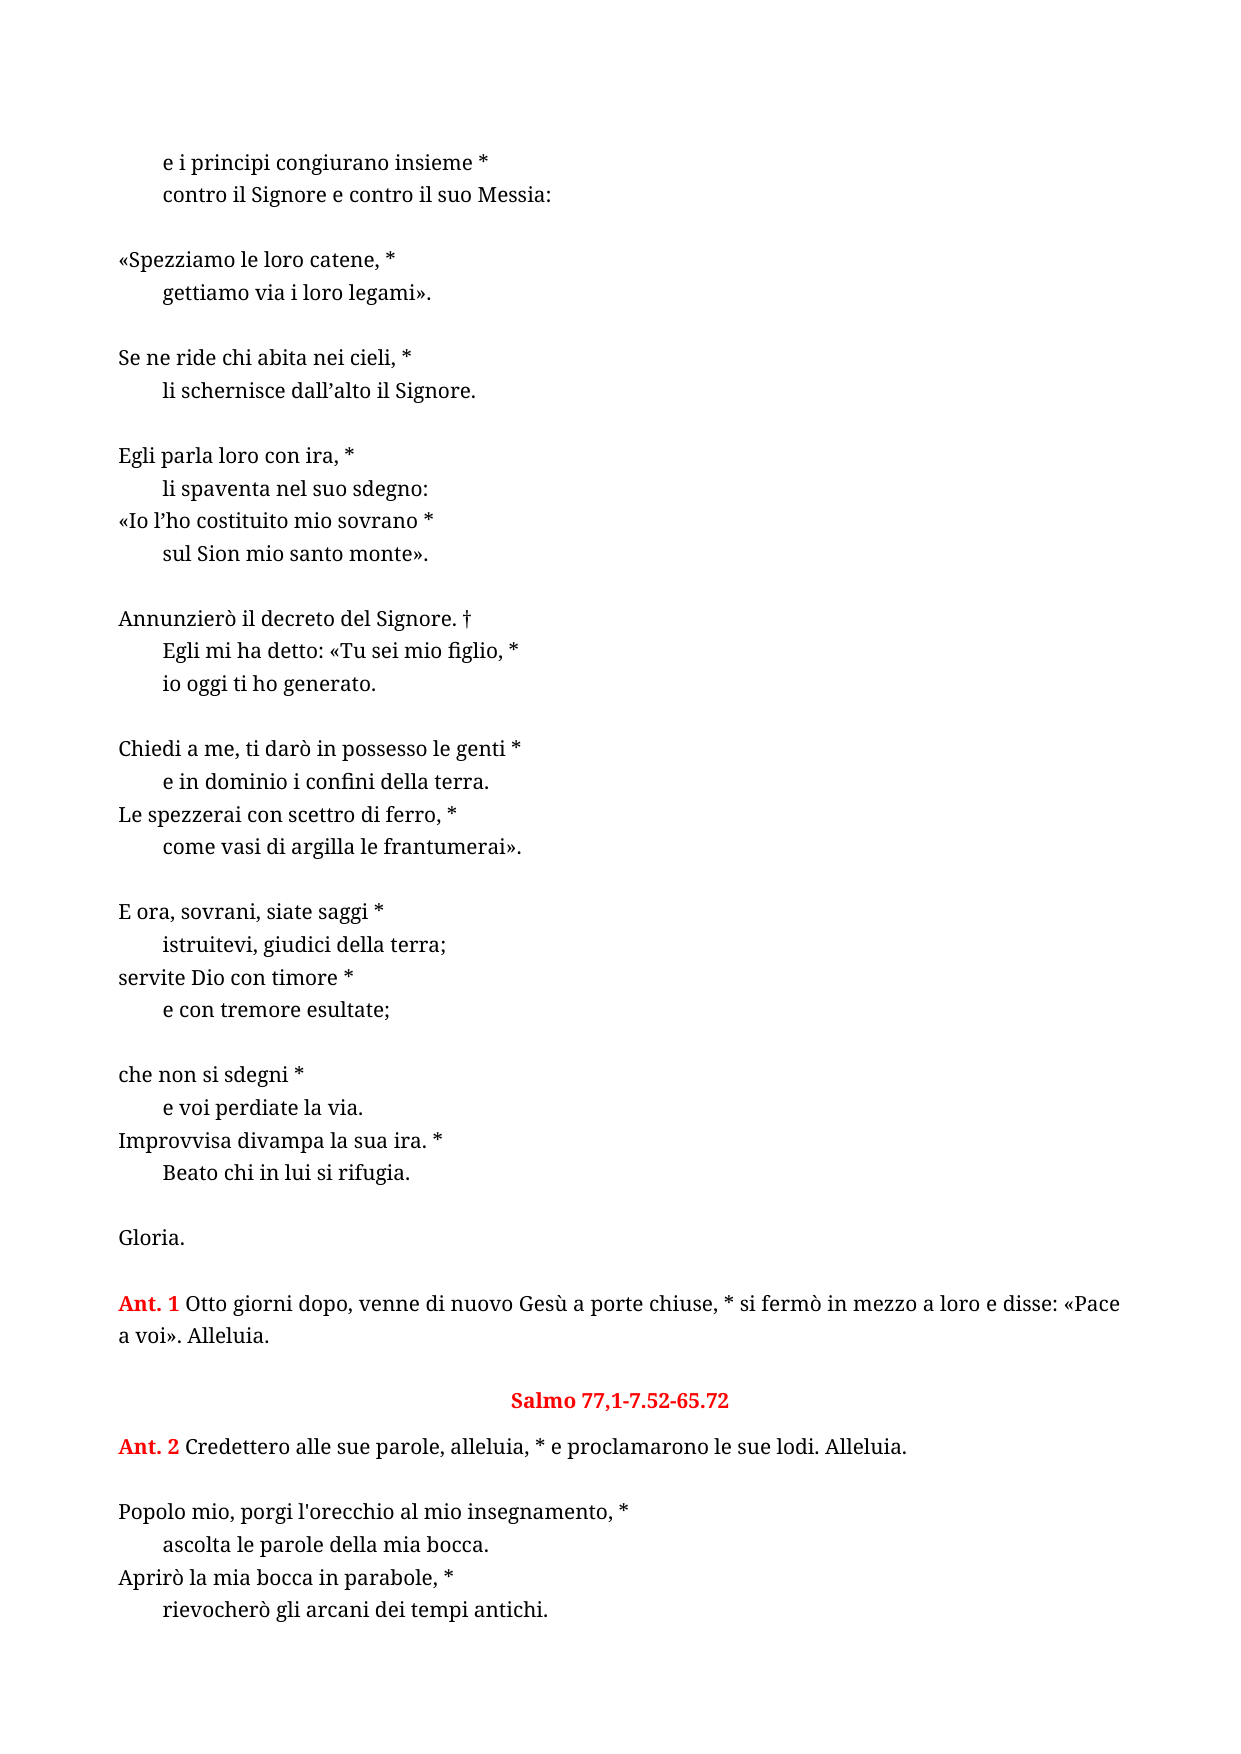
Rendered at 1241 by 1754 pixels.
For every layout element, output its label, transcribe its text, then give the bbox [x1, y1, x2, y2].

text rievocherò gli arcani dei tempi antichi. [118, 1595, 1122, 1624]
text E ora, sovrani, siate saggi * [118, 897, 1122, 926]
text io oggi ti ho generato. [162, 669, 1122, 698]
text e con tremore esultate; [118, 995, 1122, 1024]
text e voi perdiate la via. [118, 1093, 1122, 1122]
text come vasi di argilla le frantumerai». [118, 832, 1122, 861]
text Se ne ride chi abita nei cieli, * [118, 343, 1122, 372]
text che non si sdegni * [118, 1061, 1122, 1089]
text Improvvisa divampa la sua ira. * [118, 1126, 1122, 1154]
text Gloria. [118, 1223, 1122, 1252]
text Beato chi in lui si rifugia. [118, 1158, 1122, 1187]
text Aprirò la mia bocca in parabole, * [118, 1563, 1122, 1591]
text Egli mi ha detto: «Tu sei mio figlio, * [162, 637, 1122, 665]
text Annunzierò il decreto del Signore. † [118, 604, 1122, 632]
text contro il Signore e contro il suo Messia: [162, 180, 1122, 209]
text ascolta le parole della mia bocca. [118, 1530, 1122, 1558]
text istruitevi, giudici della terra; [118, 930, 1122, 958]
text gettiamo via i loro legami». [118, 278, 1122, 306]
text servite Dio con timore * [118, 963, 1122, 991]
text Le spezzerai con scettro di ferro, * [118, 800, 1122, 828]
text li schernisce dall’alto il Signore. [118, 376, 1122, 404]
text Ant. 1 Otto giorni dopo, venne di nuovo Gesù a porte chiuse, * si fermò in mezzo a loro e disse: «Pace a voi». Alleluia. [118, 1289, 1122, 1350]
text Salmo 77,1-7.52-65.72 [118, 1387, 1122, 1415]
text Popolo mio, porgi l'orecchio al mio insegnamento, * [118, 1497, 1122, 1526]
text e i principi congiurano insieme * [162, 148, 1122, 176]
text Chiedi a me, ti darò in possesso le genti * [118, 734, 1122, 763]
text «Io l’ho costituito mio sovrano * [118, 506, 1122, 535]
text li spaventa nel suo sdegno: [118, 474, 1122, 502]
text sul Sion mio santo monte». [118, 539, 1122, 567]
text e in dominio i confini della terra. [118, 767, 1122, 796]
text «Spezziamo le loro catene, * [118, 245, 1122, 274]
text Ant. 2 Credettero alle sue parole, alleluia, * e proclamarono le sue lodi. Alleluia. [118, 1432, 1122, 1461]
text Egli parla loro con ira, * [118, 441, 1122, 469]
